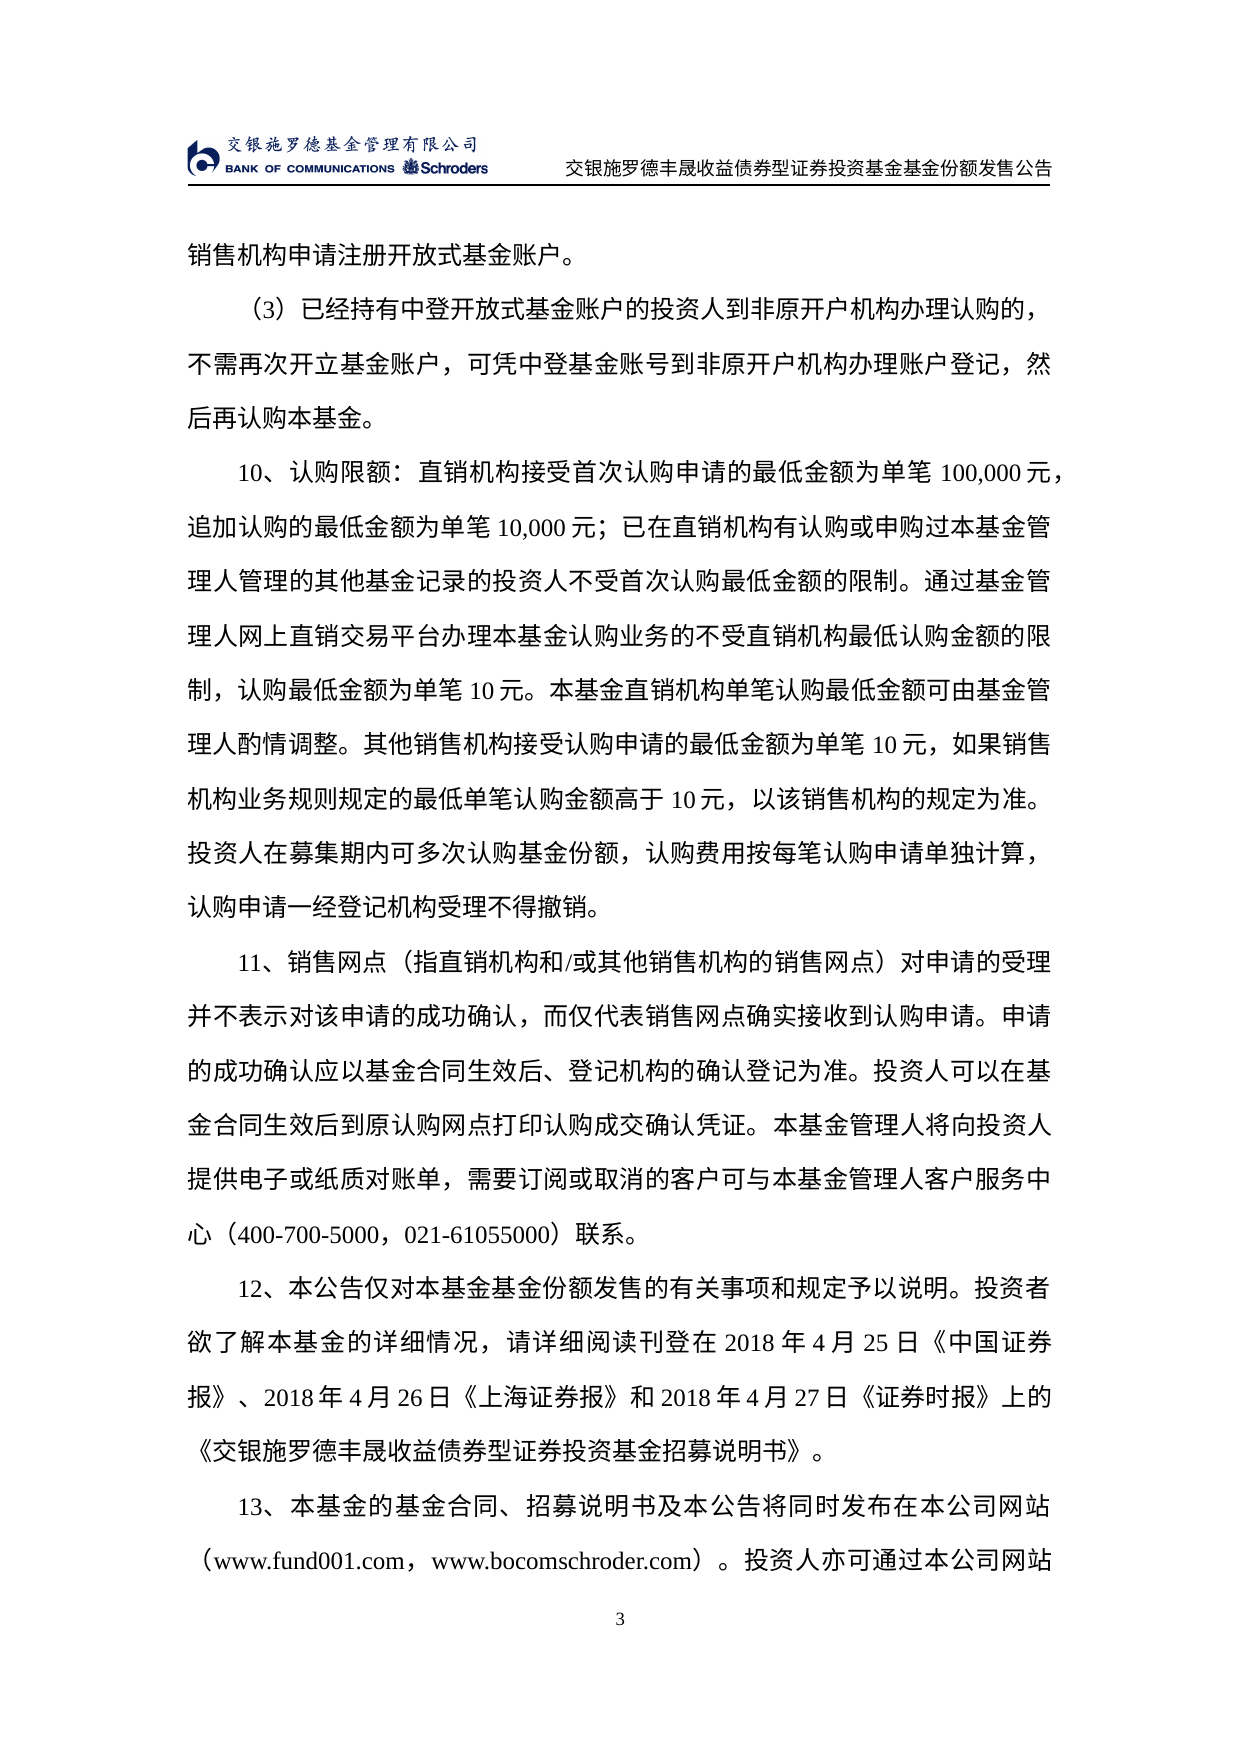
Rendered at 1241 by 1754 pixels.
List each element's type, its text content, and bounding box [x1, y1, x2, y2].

text （2）没有上海人民币普通股票账户或证券投资基金账户的投资人，可通过销售机构申请注册开放式基金账户。 [187, 235, 1053, 272]
text 11、销售网点（指直销机构和/或其他销售机构的销售网点）对申请的受理并不表示对该申请的成功确认，而仅代表销售网点确实接收到认购申请。申请的成功确认应以基金合同生效后、登记机构的确认登记为准。投资人可以在基金合同生效后到原认购网点打印认购成交确认凭证。本基金管理人将向投资人提供电子或纸质对账单，需要订阅或取消的客户可与本基金管理人客户服务中心（400-700-5000，021-61055000）联系。 [187, 942, 1053, 1250]
text 13、本基金的基金合同、招募说明书及本公告将同时发布在本公司网站（www.fund001.com，www.bocomschroder.com）。投资人亦可通过本公司网站下载基金申请表格和了解基金募集相关事宜。 [187, 1486, 1053, 1577]
text （3）已经持有中登开放式基金账户的投资人到非原开户机构办理认购的，不需再次开立基金账户，可凭中登基金账号到非原开户机构办理账户登记，然后再认购本基金。 [187, 290, 1053, 435]
text 12、本公告仅对本基金基金份额发售的有关事项和规定予以说明。投资者欲了解本基金的详细情况，请详细阅读刊登在2018年4月25日《中国证券报》、2018年4月26日《上海证券报》和2018年4月27日《证券时报》上的《交银施罗德丰晟收益债券型证券投资基金招募说明书》。 [187, 1268, 1053, 1468]
text 10、认购限额：直销机构接受首次认购申请的最低金额为单笔100,000元，追加认购的最低金额为单笔10,000元；已在直销机构有认购或申购过本基金管理人管理的其他基金记录的投资人不受首次认购最低金额的限制。通过基金管理人网上直销交易平台办理本基金认购业务的不受直销机构最低认购金额的限制，认购最低金额为单笔10元。本基金直销机构单笔认购最低金额可由基金管理人酌情调整。其他销售机构接受认购申请的最低金额为单笔10元，如果销售机构业务规则规定的最低单笔认购金额高于10元，以该销售机构的规定为准。投资人在募集期内可多次认购基金份额，认购费用按每笔认购申请单独计算，认购申请一经登记机构受理不得撤销。 [187, 453, 1053, 924]
picture [187, 136, 488, 176]
